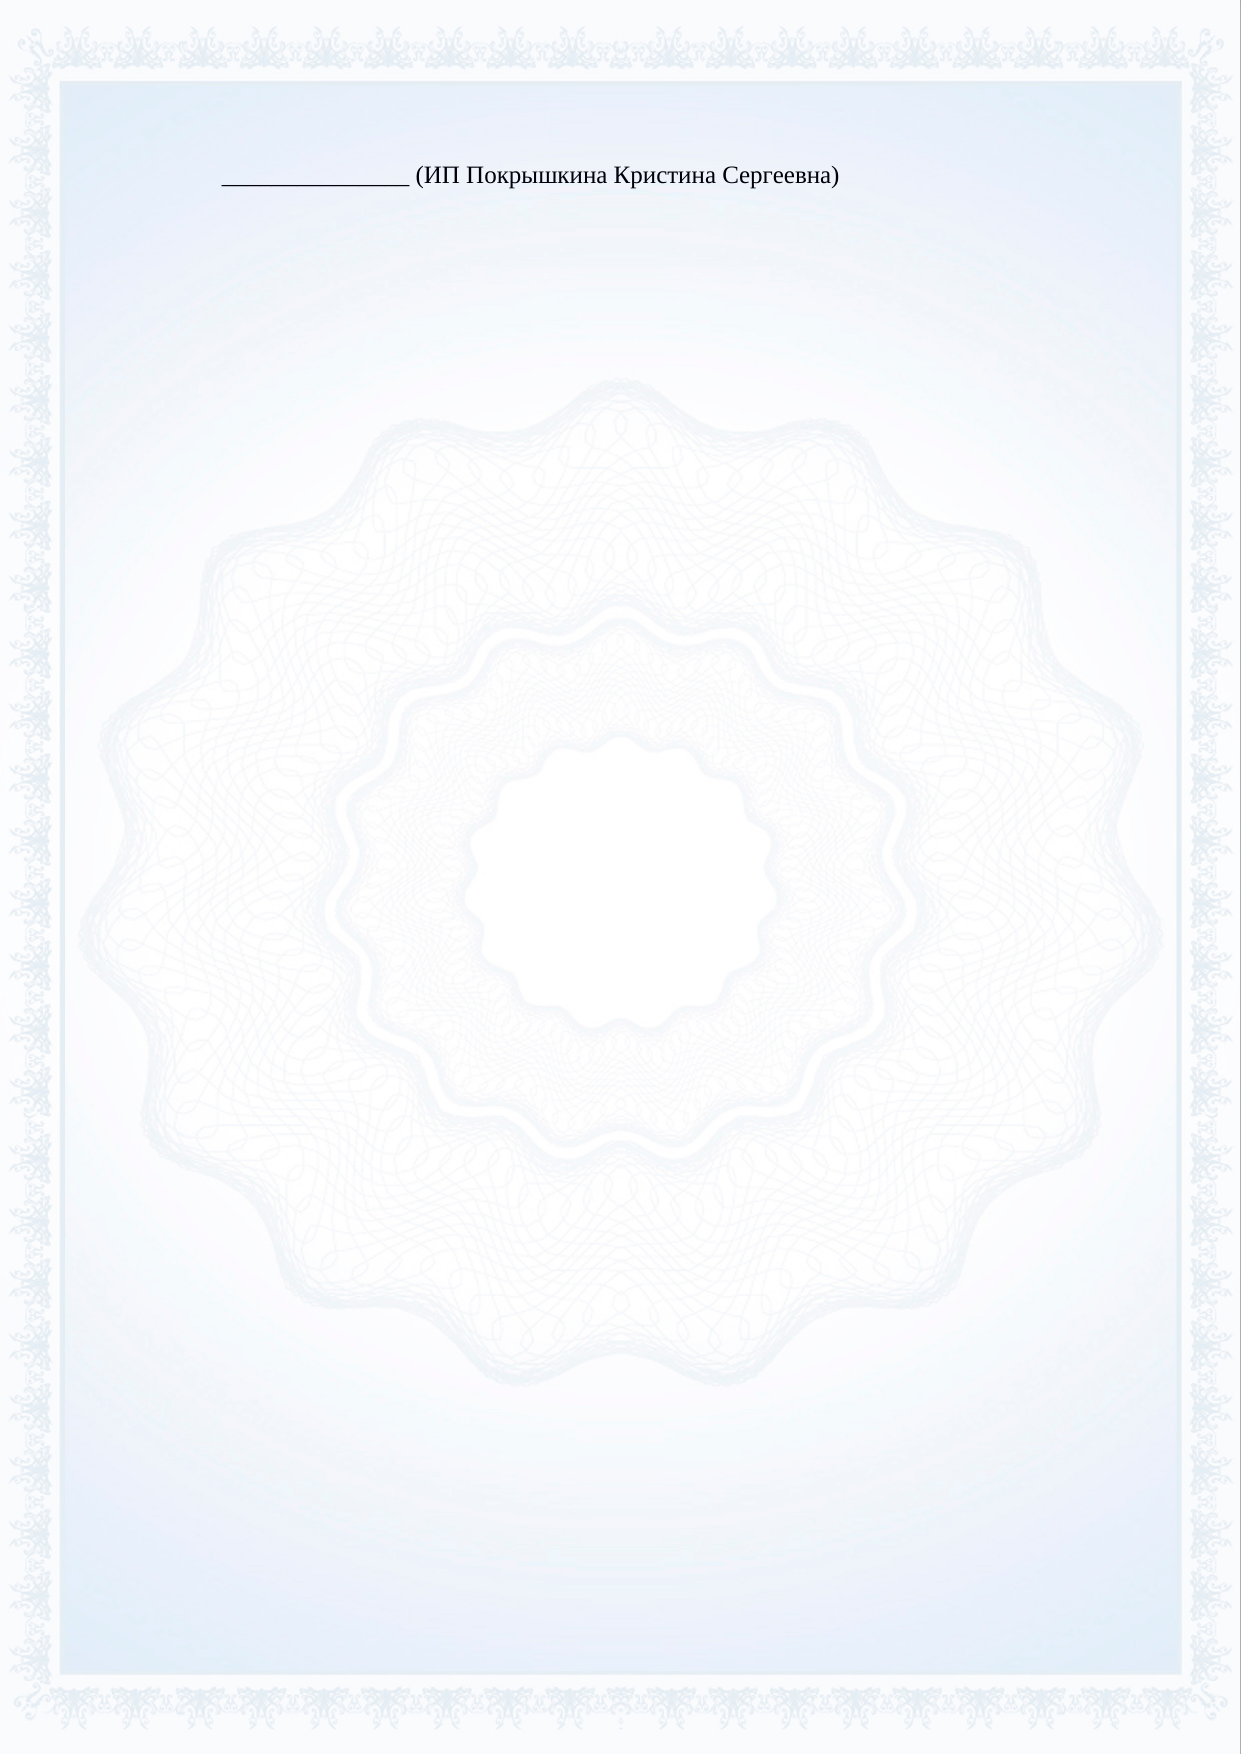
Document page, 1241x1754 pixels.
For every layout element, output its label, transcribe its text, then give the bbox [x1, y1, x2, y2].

picture [0, 0, 1241, 1754]
text _______________ (ИП Покрышкина Кристина Сергеевна) [177, 160, 1122, 189]
